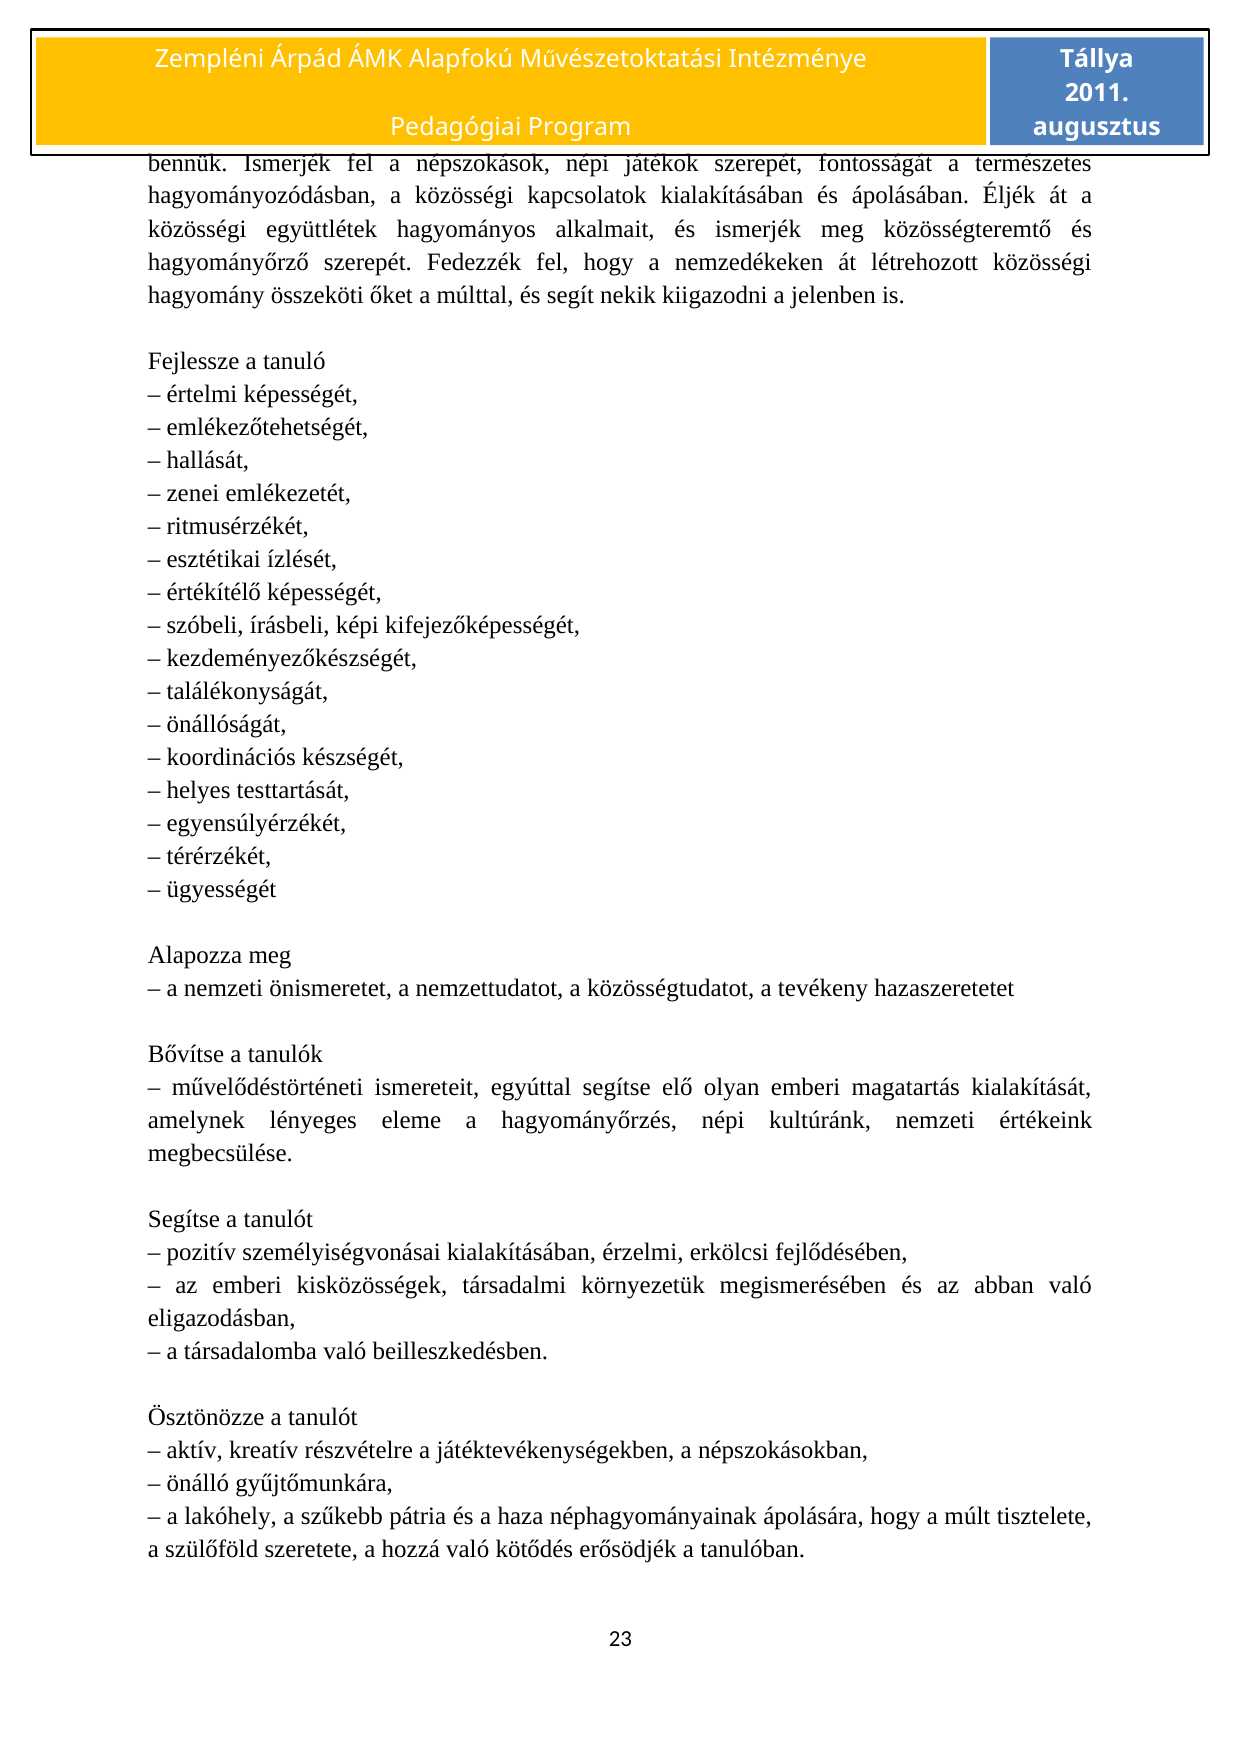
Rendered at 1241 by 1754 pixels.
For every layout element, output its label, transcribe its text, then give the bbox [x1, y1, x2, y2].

text – egyensúlyérzékét, [148, 808, 1093, 837]
text – találékonyságát, [148, 676, 1093, 705]
text – emlékezőtehetségét, [148, 412, 1093, 441]
text – önálló gyűjtőmunkára, [148, 1468, 1093, 1497]
text – ritmusérzékét, [148, 511, 1093, 539]
text – hallását, [148, 445, 1093, 473]
text – ügyességét [148, 874, 1093, 903]
text – értékítélő képességét, [148, 577, 1093, 606]
text – esztétikai ízlését, [148, 544, 1093, 573]
text – a lakóhely, a szűkebb pátria és a haza néphagyományainak ápolására, hogy a múlt tisztelete, a szülőföld szeretete, a hozzá való kötődés erősödjék a tanulóban. [148, 1501, 1093, 1563]
text – művelődéstörténeti ismereteit, egyúttal segítse elő olyan emberi magatartás kialakítását, amelynek lényeges eleme a hagyományőrzés, népi kultúránk, nemzeti értékeink megbecsülése. [148, 1072, 1093, 1167]
text – zenei emlékezetét, [148, 478, 1093, 507]
text Fejlessze a tanuló [148, 346, 1093, 374]
text – helyes testtartását, [148, 775, 1093, 804]
text Bővítse a tanulók [148, 1039, 1093, 1068]
text – szóbeli, írásbeli, képi kifejezőképességét, [148, 610, 1093, 639]
text – térérzékét, [148, 841, 1093, 870]
text Segítse a tanulót [148, 1204, 1093, 1233]
text Alapozza meg [148, 940, 1093, 969]
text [148, 148, 1093, 308]
text – aktív, kreatív részvételre a játéktevékenységekben, a népszokásokban, [148, 1435, 1093, 1464]
text – a társadalomba való beilleszkedésben. [148, 1336, 1093, 1365]
text – pozitív személyiségvonásai kialakításában, érzelmi, erkölcsi fejlődésében, [148, 1237, 1093, 1266]
text – koordinációs készségét, [148, 742, 1093, 771]
text – kezdeményezőkészségét, [148, 643, 1093, 672]
text – önállóságát, [148, 709, 1093, 738]
text – értelmi képességét, [148, 379, 1093, 407]
text Ösztönözze a tanulót [148, 1402, 1093, 1431]
text – a nemzeti önismeretet, a nemzettudatot, a közösségtudatot, a tevékeny hazaszeretetet [148, 973, 1093, 1002]
text – az emberi kisközösségek, társadalmi környezetük megismerésében és az abban való eligazodásban, [148, 1270, 1093, 1332]
